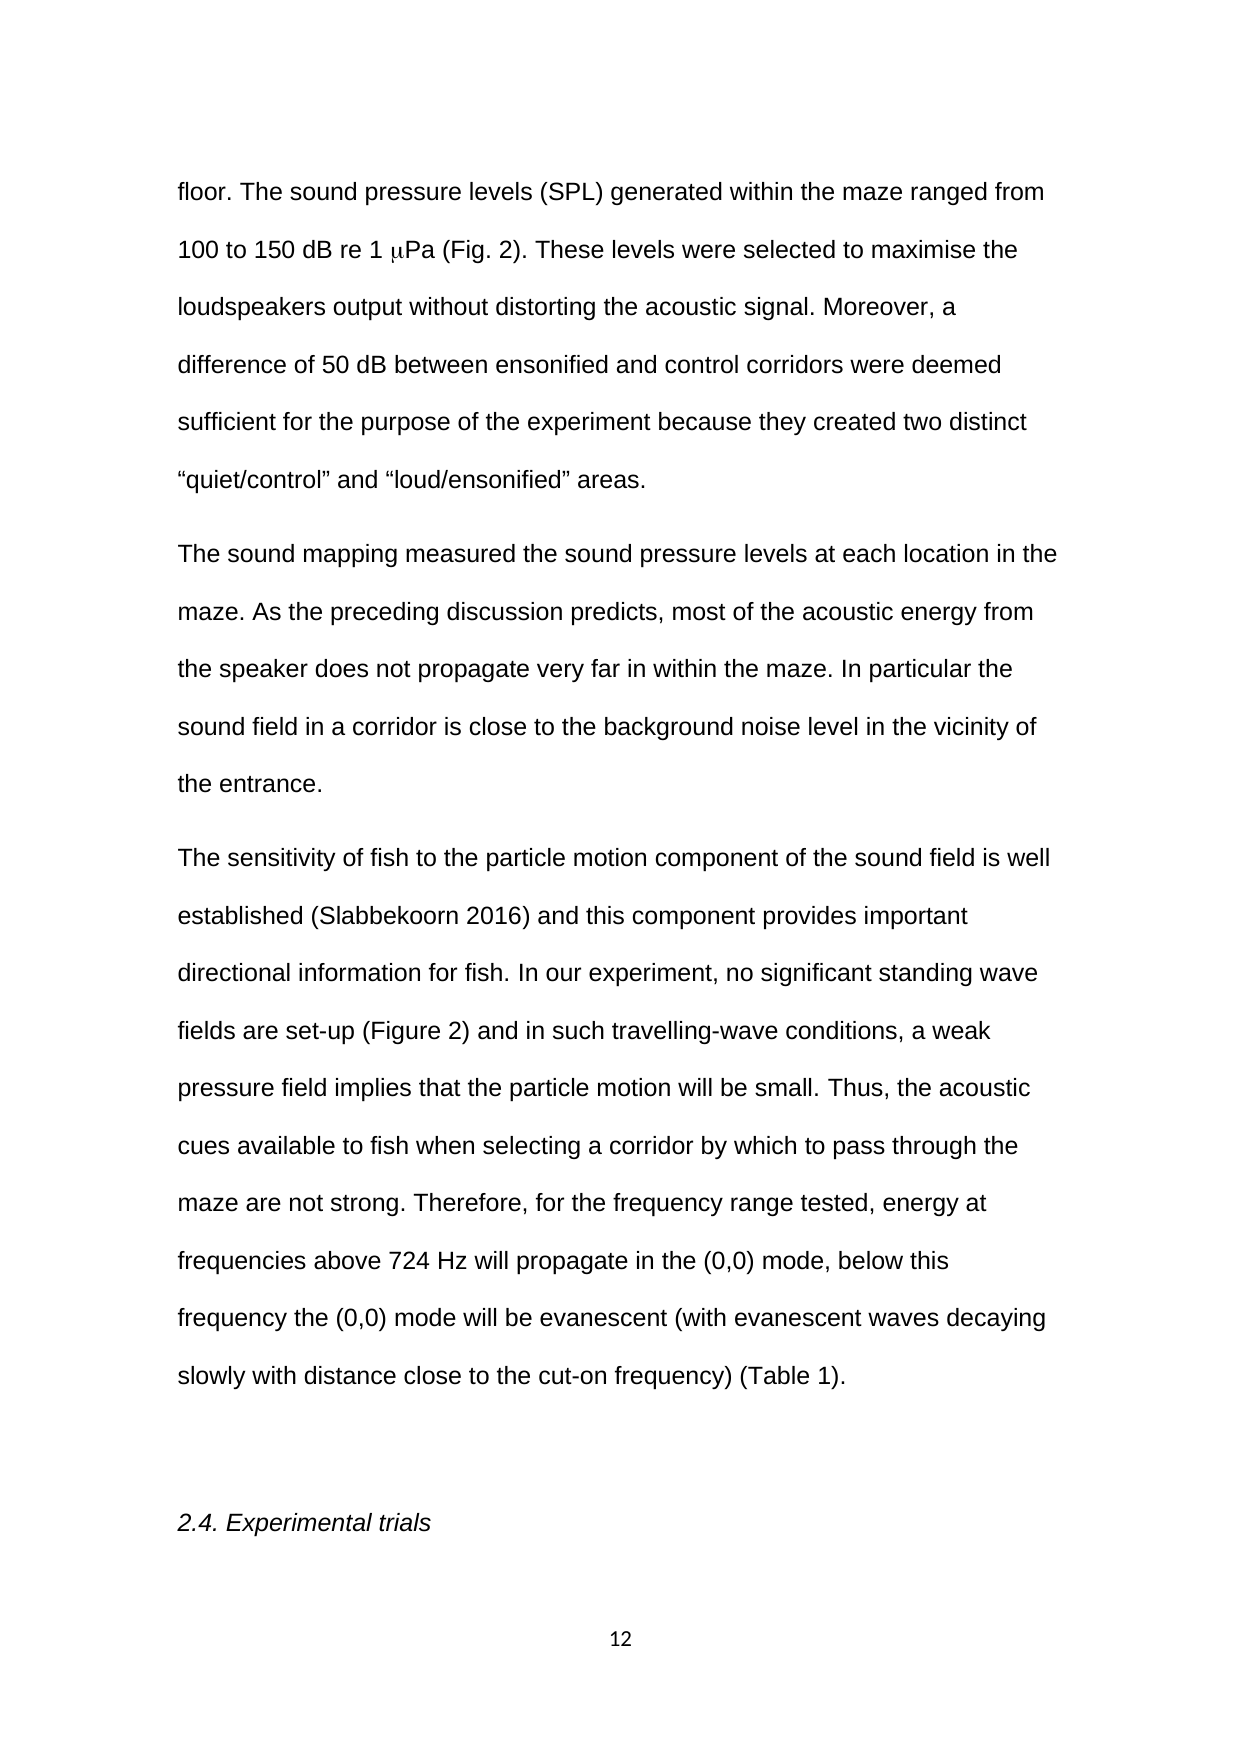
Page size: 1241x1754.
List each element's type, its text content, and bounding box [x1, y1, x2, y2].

text The sound mapping measured the sound pressure levels at each location in the maze. As the preceding discussion predicts, most of the acoustic energy from the speaker does not propagate very far in within the maze. In particular the sound field in a corridor is close to the background noise level in the vicinity of the entrance. [177, 539, 1063, 798]
text The sensitivity of fish to the particle motion component of the sound field is well established (Slabbekoorn 2016) and this component provides important directional information for fish. In our experiment, no significant standing wave fields are set-up (Figure 2) and in such travelling-wave conditions, a weak pressure field implies that the particle motion will be small. Thus, the acoustic cues available to fish when selecting a corridor by which to pass through the maze are not strong. Therefore, for the frequency range tested, energy at frequencies above 724 Hz will propagate in the (0,0) mode, below this frequency the (0,0) mode will be evanescent (with evanescent waves decaying slowly with distance close to the cut-on frequency) (Table 1). [177, 843, 1063, 1389]
text 2.4. Experimental trials [177, 1507, 1063, 1536]
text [177, 177, 1063, 493]
